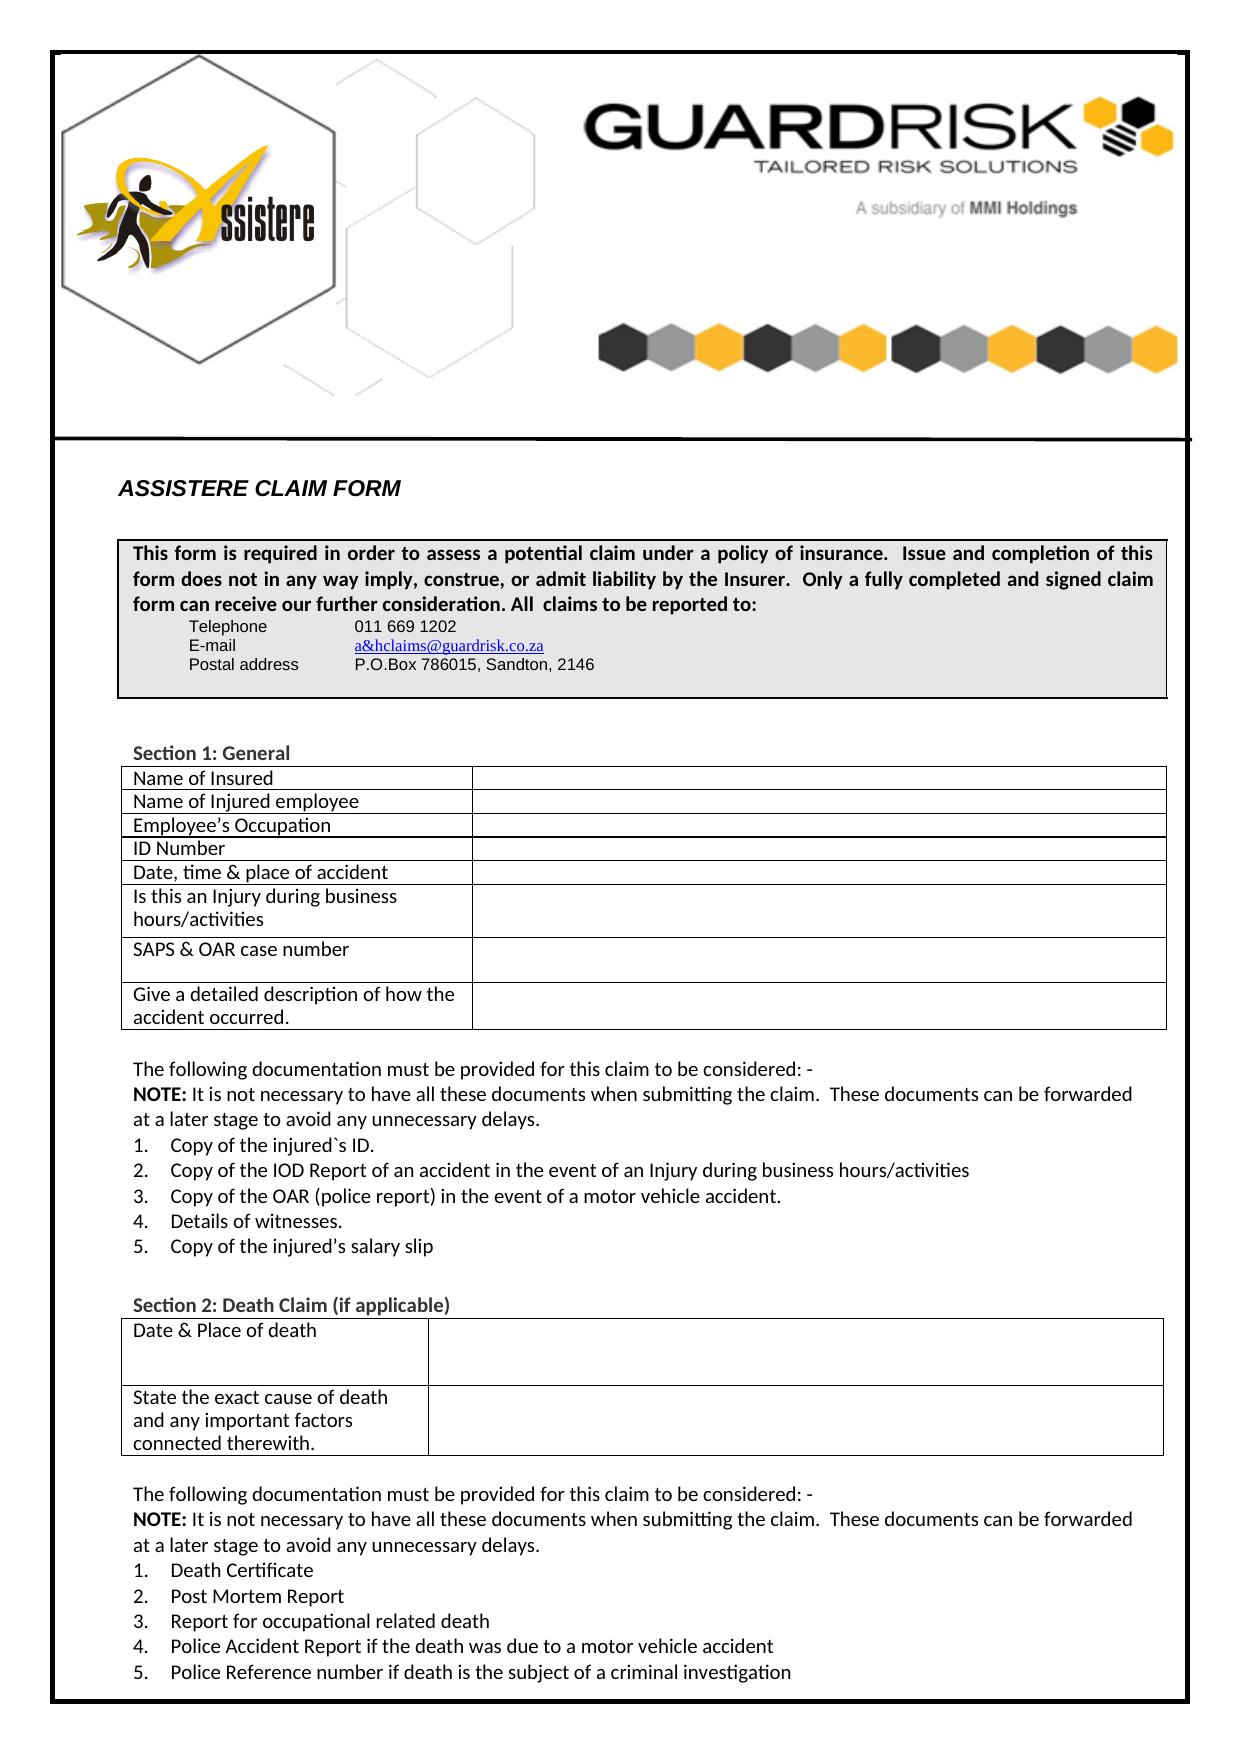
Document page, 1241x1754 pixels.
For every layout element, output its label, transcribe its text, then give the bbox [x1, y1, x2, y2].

table_header This form is required in order to assess a potential claim under a policy of insurance. Issue and completion of this form does not in any way imply, construe, or admit liability by the Insurer. Only a fully completed and signed claim form can receive our further consideration. All claims to be reported to: Telephone 011 669 1202 E-mail a&hclaims@guardrisk.co.za Postal address P.O.Box 786015, Sandton, 2146 [119, 541, 1166, 697]
table_cell Giveadetaileddescriptionofhowtheaccidentoccurred. [122, 983, 472, 1029]
list Details of witnesses. [133, 1208, 1152, 1234]
table_cell [473, 983, 1166, 1029]
list Post Mortem Report [133, 1583, 1152, 1608]
text ASSISTERE CLAIM FORM [118, 475, 1152, 501]
text Thefollowingdocumentationmustbeprovidedforthisclaimtobeconsidered:- [133, 1481, 1152, 1507]
table_cell [473, 838, 1166, 860]
table_header [429, 1319, 1163, 1385]
list Report for occupational related death [133, 1608, 1152, 1634]
table_cell [473, 861, 1166, 884]
list Copy of the OAR (police report) in the event of a motor vehicle accident. [133, 1183, 1152, 1208]
list Police Reference number if death is the subject of a criminal investigation [133, 1659, 1152, 1684]
list Police Accident Report if the death was due to a motor vehicle accident [133, 1634, 1152, 1659]
table_cell Date,time&placeofaccident [122, 861, 472, 884]
table_cell [473, 938, 1166, 982]
table_cell NameofInjured employee [122, 790, 472, 813]
table_cell Statetheexactcauseofdeathandanyimportantfactorsconnectedtherewith. [122, 1386, 428, 1455]
table_cell SAPS&OARcasenumber [122, 938, 472, 982]
list Copy of the injured’s salary slip [133, 1234, 1152, 1259]
list Copyoftheinjured`sID. [133, 1132, 1152, 1157]
table_cell IsthisanInjury during business hours/activities [122, 885, 472, 937]
list DeathCertificate [133, 1557, 1152, 1583]
table_cell [429, 1386, 1163, 1455]
text Section1:General [133, 732, 1152, 766]
table_cell [473, 814, 1166, 836]
text Section2:DeathClaim(ifapplicable) [133, 1284, 1152, 1318]
text NOTE:Itisnotnecessarytohaveallthesedocumentswhensubmittingtheclaim.Thesedocumentscanbeforwardedatalaterstagetoavoidanyunnecessarydelays. [133, 1081, 1152, 1132]
text NOTE:Itisnotnecessarytohaveallthesedocumentswhensubmittingtheclaim.Thesedocumentscanbeforwardedatalaterstagetoavoidanyunnecessarydelays. [133, 1507, 1152, 1557]
table_header [473, 767, 1166, 789]
table_cell [473, 885, 1166, 937]
picture [60, 54, 1178, 396]
table_cell Employee’s Occupation [122, 814, 472, 836]
table_cell IDNumber [122, 838, 472, 860]
table_cell [473, 790, 1166, 813]
text Thefollowingdocumentationmustbeprovidedforthisclaimtobeconsidered:- [133, 1056, 1152, 1081]
table_header Date&Placeofdeath [122, 1319, 428, 1385]
table_header NameofInsured [122, 767, 472, 789]
list Copy of the IOD Report of an accident in the event of an Injury during business hours/activities [133, 1157, 1152, 1183]
